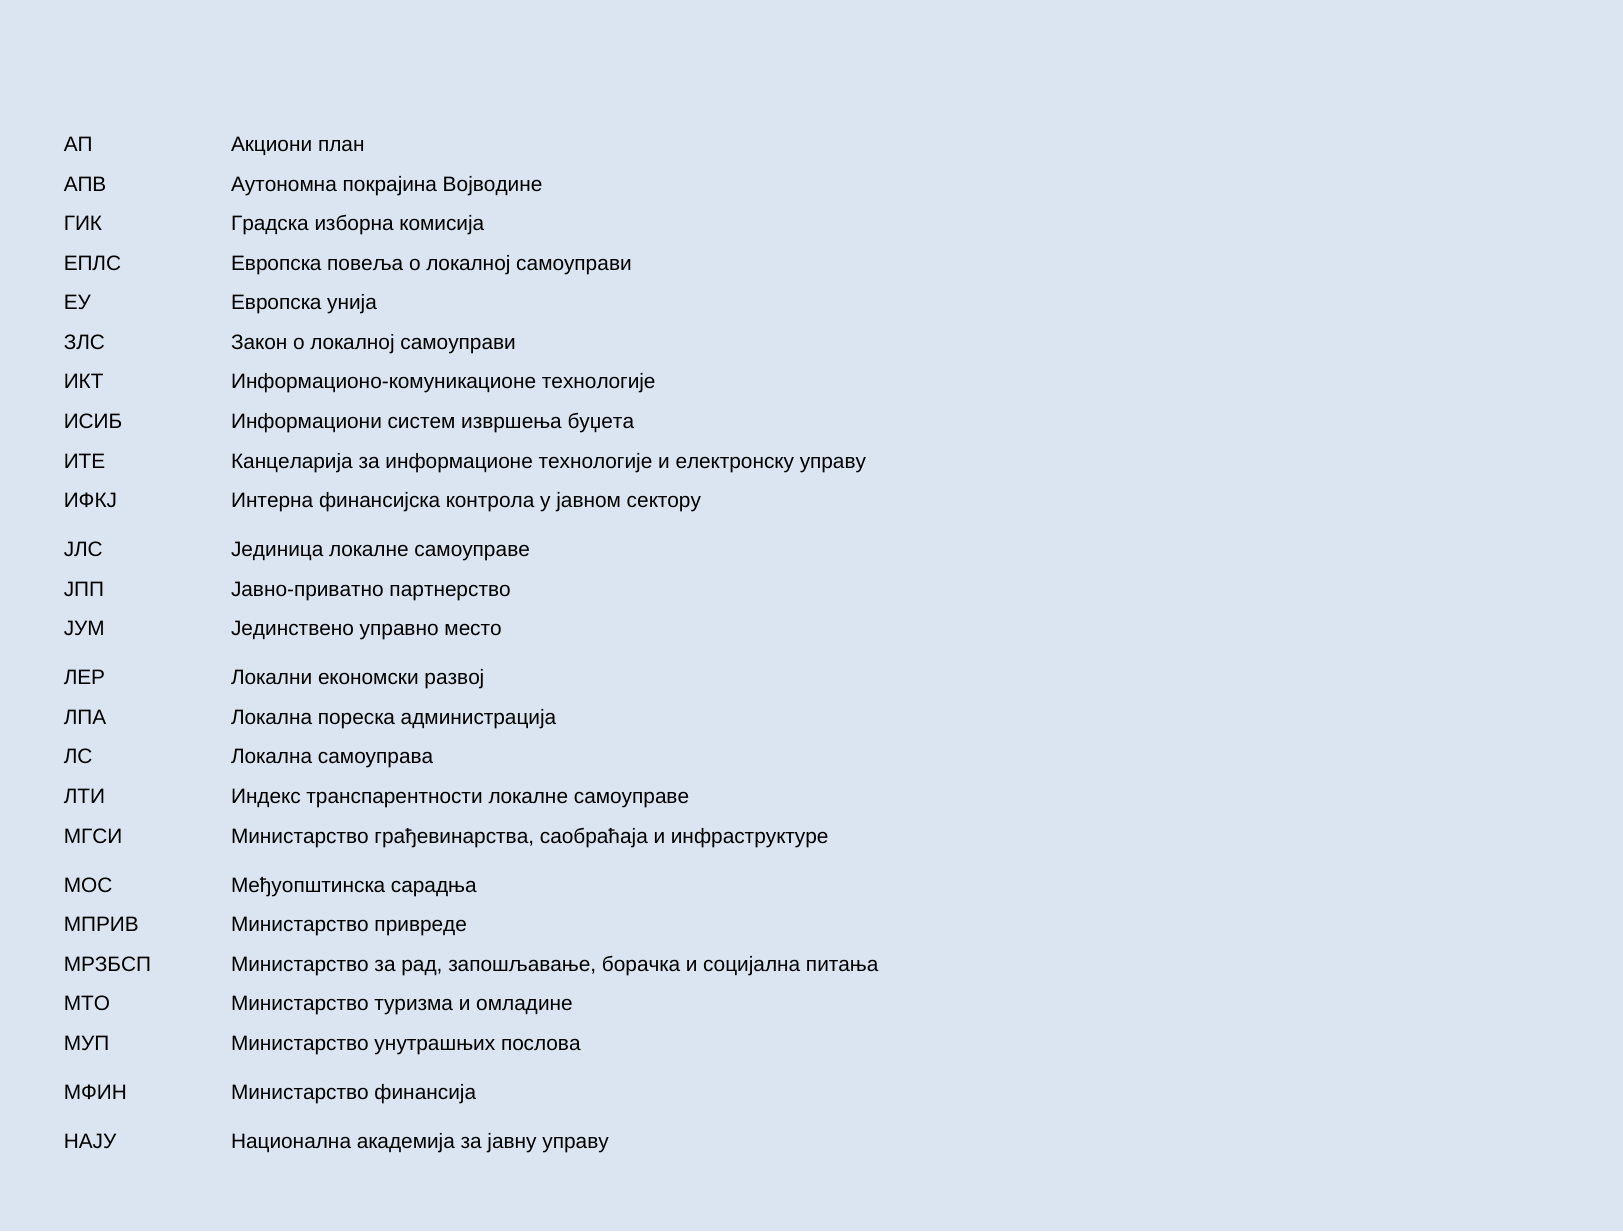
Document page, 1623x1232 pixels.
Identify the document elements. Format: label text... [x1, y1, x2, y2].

table_cell Национална академија за јавну управу [226, 1124, 1623, 1173]
table_cell Министарство финансија [226, 1075, 1623, 1124]
table_cell МОС МПРИВ МРЗБСП МТО МУП [59, 868, 226, 1075]
table_cell МФИН [59, 1075, 226, 1124]
table_header Акциони план Аутономна покрајина Војводине Градска изборна комисија Европска повеља о локалној самоуправи Европска унија Закон о локалној самоуправи Информационо-комуникационе технологије Информациони систем извршења буџета Канцеларија за информационе технологије и електронску управу Интерна финансијска контрола у јавном сектору [226, 127, 1623, 532]
table_cell ЈЛС ЈПП ЈУМ [59, 532, 226, 660]
table_cell НАЈУ [59, 1124, 226, 1173]
table_header АП АПВ ГИК ЕПЛС ЕУ ЗЛС ИКТ ИСИБ ИТЕ ИФКЈ [59, 127, 226, 532]
table_cell Међуопштинска сарадња Министарство привреде Министарство за рад, запошљавање, борачка и социјална питања Министарство туризма и омладине Министарство унутрашњих послова [226, 868, 1623, 1075]
table_cell Јединица локалне самоуправе Јавно-приватно партнерство Јединствено управно место [226, 532, 1623, 660]
table_cell ЛЕР ЛПА ЛС ЛТИ МГСИ [59, 660, 226, 868]
table_cell Локални економски развој Локална пореска администрација Локална самоуправа Индекс транспарентности локалне самоуправе Министарство грађевинарства, саобраћаја и инфраструктуре [226, 660, 1623, 868]
